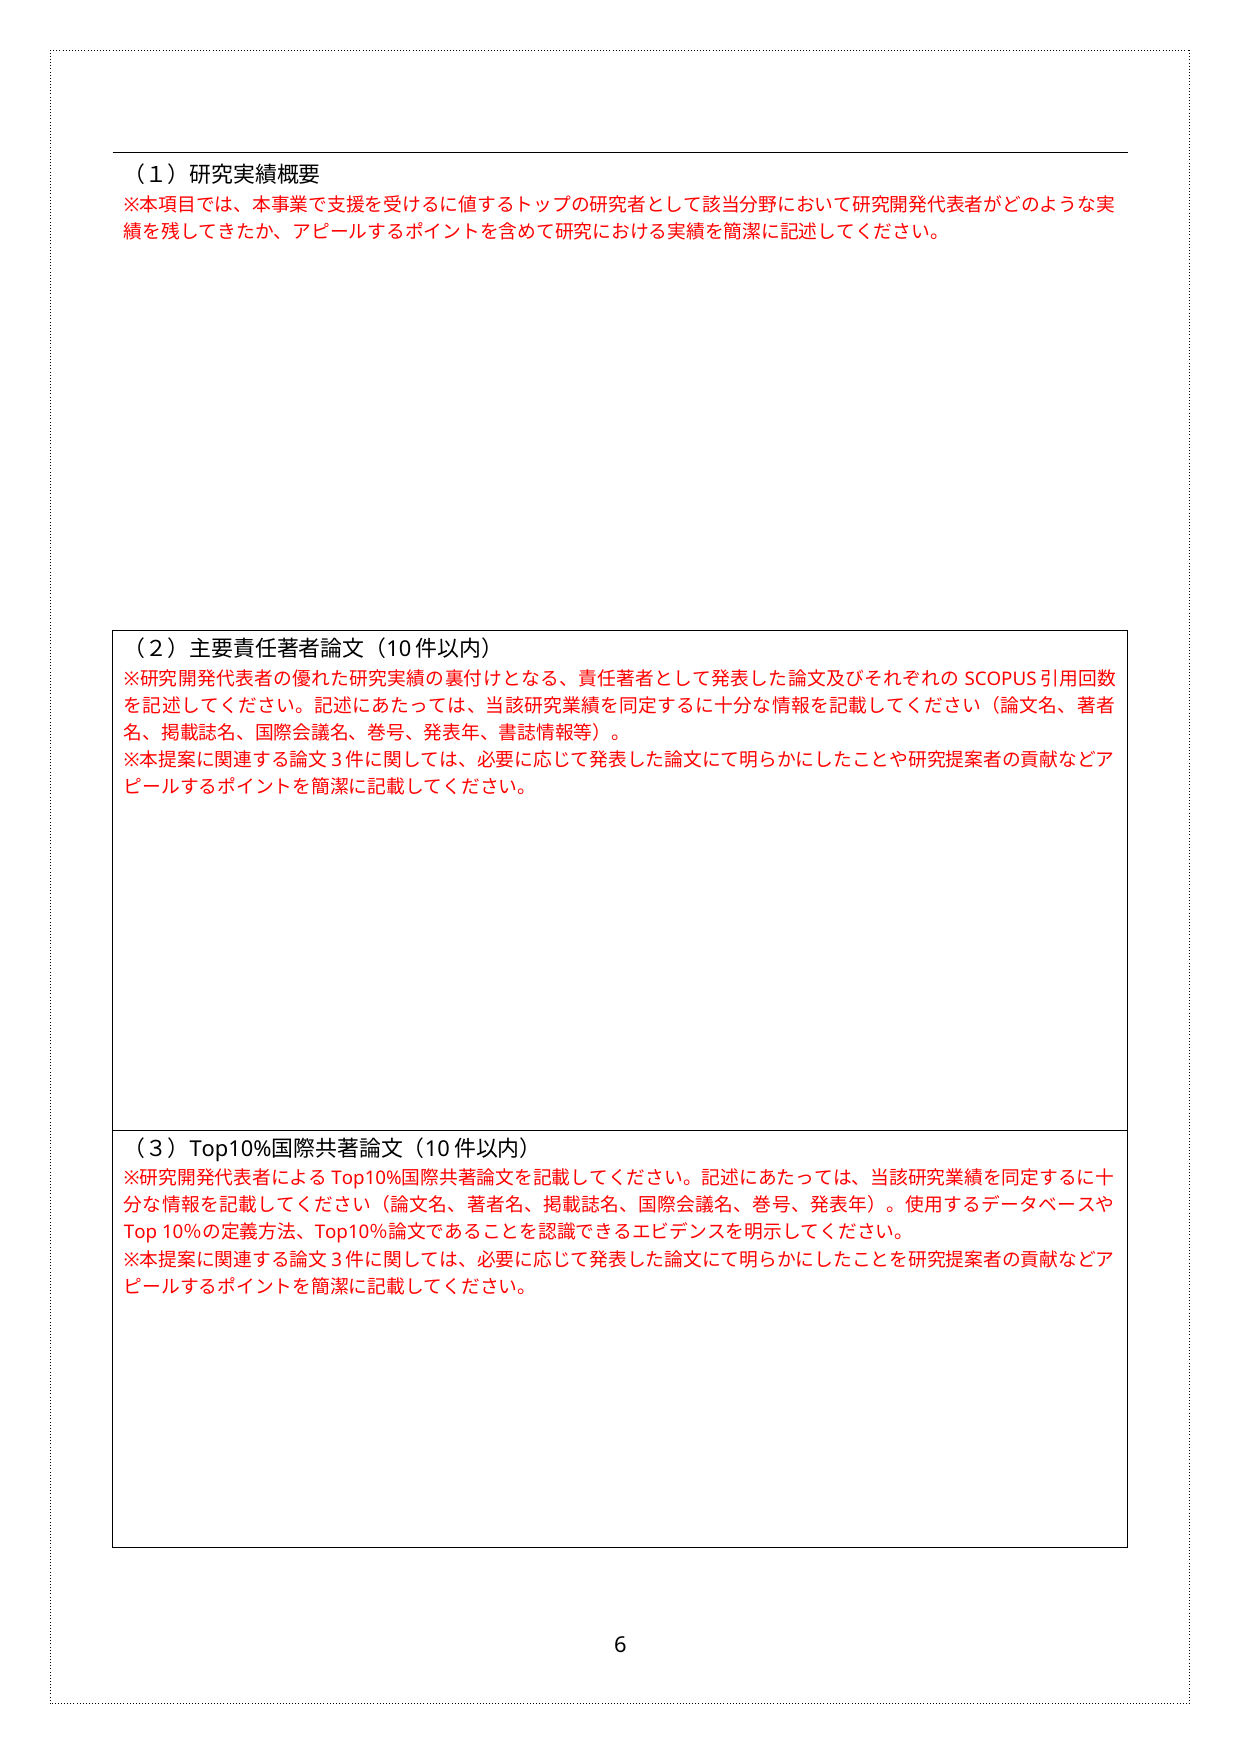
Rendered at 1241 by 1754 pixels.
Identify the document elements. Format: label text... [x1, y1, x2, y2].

table_cell （３）Top10%国際共著論文（10件以内） ※研究開発代表者によるTop10%国際共著論文を記載してください。記述にあたっては、当該研究業績を同定するに十分な情報を記載してください（論文名、著者名、掲載誌名、国際会議名、巻号、発表年）。使用するデータベースやTop 10％の定義方法、Top10％論文であることを認識できるエビデンスを明示してください。 ※本提案に関連する論文3件に関しては、必要に応じて発表した論文にて明らかにしたことを研究提案者の貢献などアピールするポイントを簡潔に記載してください。 [113, 1131, 1127, 1547]
table_cell （２）主要責任著者論文（10件以内） ※研究開発代表者の優れた研究実績の裏付けとなる、責任著者として発表した論文及びそれぞれのSCOPUS引用回数を記述してください。記述にあたっては、当該研究業績を同定するに十分な情報を記載してください（論文名、著者名、掲載誌名、国際会議名、巻号、発表年、書誌情報等）。 ※本提案に関連する論文3件に関しては、必要に応じて発表した論文にて明らかにしたことや研究提案者の貢献などアピールするポイントを簡潔に記載してください。 [113, 631, 1127, 1130]
table_cell （１）研究実績概要 ※本項目では、本事業で支援を受けるに値するトップの研究者として該当分野において研究開発代表者がどのような実績を残してきたか、アピールするポイントを含めて研究における実績を簡潔に記述してください。 [113, 153, 1128, 630]
